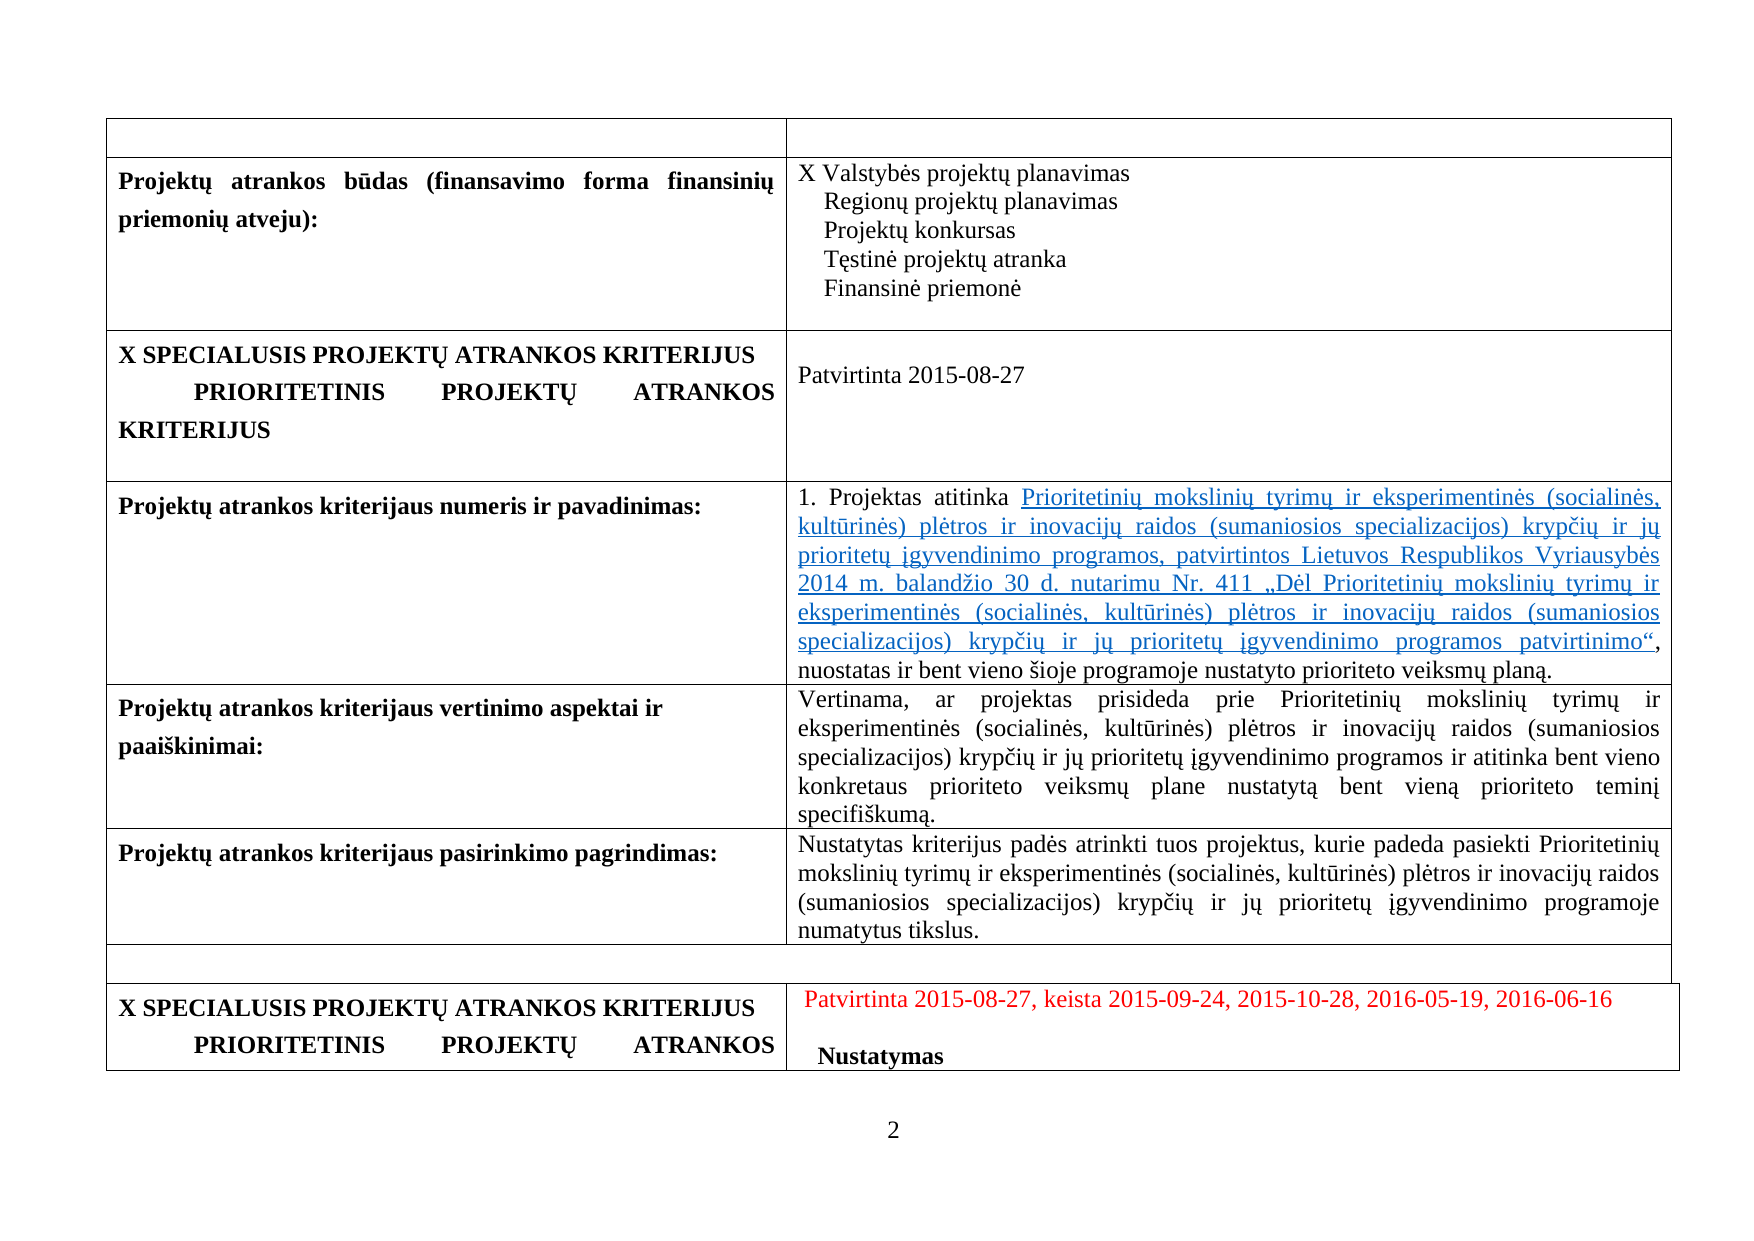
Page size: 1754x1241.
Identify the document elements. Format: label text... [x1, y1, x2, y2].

table_cell Projektų atrankos kriterijaus vertinimo aspektai ir paaiškinimai: [107, 685, 786, 828]
table_cell Nustatytas kriterijus padės atrinkti tuos projektus, kurie padeda pasiekti Prioritetinių mokslinių tyrimų ir eksperimentinės (socialinės, kultūrinės) plėtros ir inovacijų raidos (sumaniosios specializacijos) krypčių ir jų prioritetų įgyvendinimo programoje numatytus tikslus. [787, 829, 1671, 944]
table_cell X SPECIALUSIS PROJEKTŲ ATRANKOS KRITERIJUS PRIORITETINIS PROJEKTŲ ATRANKOS KRITERIJUS [107, 331, 786, 481]
table_cell [107, 945, 1671, 983]
table_cell Projektų atrankos kriterijaus numeris ir pavadinimas: [107, 482, 786, 683]
table_cell Projektų atrankos būdas (finansavimo forma finansinių priemonių atveju): [107, 158, 786, 330]
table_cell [107, 119, 786, 157]
table_cell Projektų atrankos kriterijaus pasirinkimo pagrindimas: [107, 829, 786, 944]
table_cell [787, 984, 1679, 1070]
table_cell 1. Projektas atitinka Prioritetinių mokslinių tyrimų ir eksperimentinės (socialinės, kultūrinės) plėtros ir inovacijų raidos (sumaniosios specializacijos) krypčių ir jų prioritetų įgyvendinimo programos, patvirtintos Lietuvos Respublikos Vyriausybės 2014 m. balandžio 30 d. nutarimu Nr. 411 „Dėl Prioritetinių mokslinių tyrimų ir eksperimentinės (socialinės, kultūrinės) plėtros ir inovacijų raidos (sumaniosios specializacijos) krypčių ir jų prioritetų įgyvendinimo programos patvirtinimo“, nuostatas ir bent vieno šioje programoje nustatyto prioriteto veiksmų planą. [787, 482, 1671, 683]
table_cell Vertinama, ar projektas prisideda prie Prioritetinių mokslinių tyrimų ir eksperimentinės (socialinės, kultūrinės) plėtros ir inovacijų raidos (sumaniosios specializacijos) krypčių ir jų prioritetų įgyvendinimo programos ir atitinka bent vieno konkretaus prioriteto veiksmų plane nustatytą bent vieną prioriteto teminį specifiškumą. [787, 685, 1671, 828]
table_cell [787, 119, 1671, 157]
table_cell Patvirtinta 2015-08-27 [787, 331, 1671, 481]
table_cell X Valstybės projektų planavimas Regionų projektų planavimas Projektų konkursas Tęstinė projektų atranka Finansinė priemonė [787, 158, 1671, 330]
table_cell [107, 984, 786, 1070]
